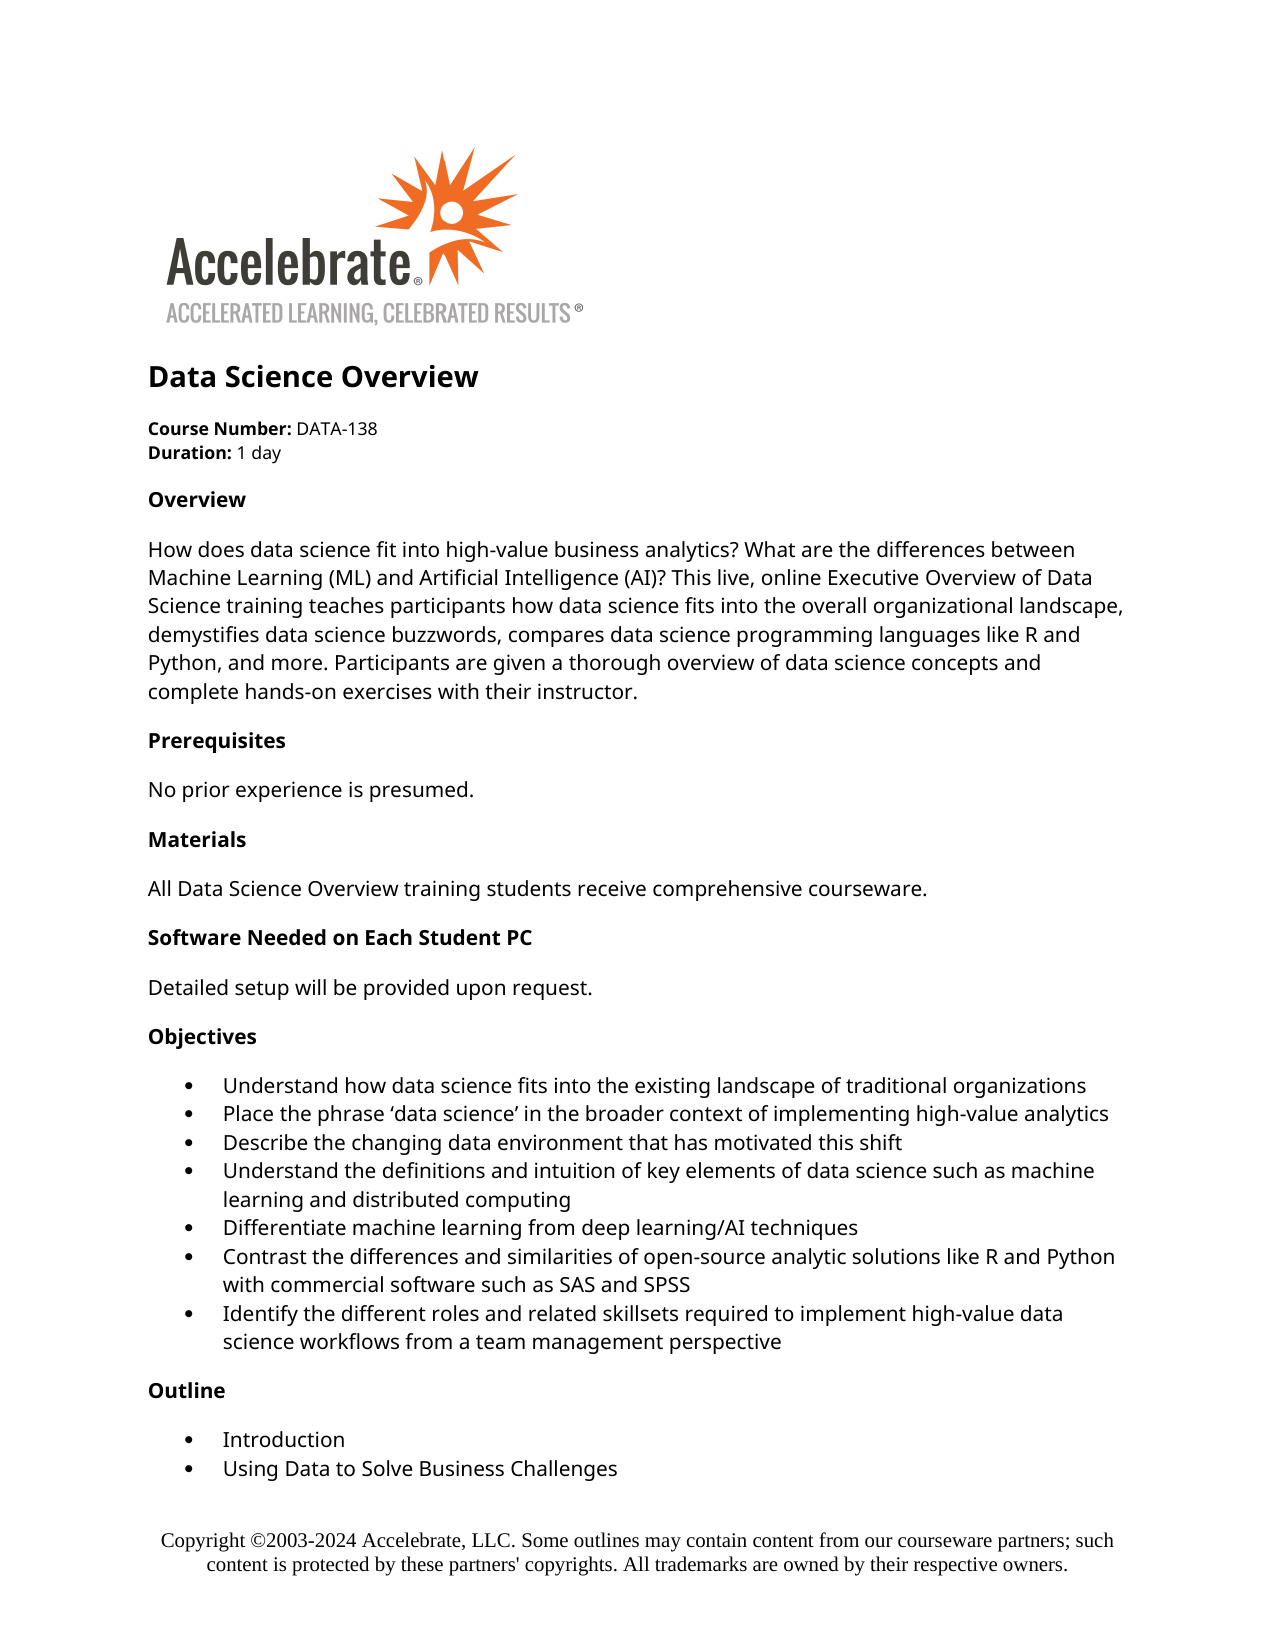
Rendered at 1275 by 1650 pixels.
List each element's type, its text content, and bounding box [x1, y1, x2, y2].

text No prior experience is presumed. [148, 776, 1127, 804]
text Course Number: DATA-138 Duration: 1 day [148, 416, 1127, 465]
list Differentiate machine learning from deep learning/AI techniques [185, 1213, 1127, 1242]
text Prerequisites [148, 726, 1127, 755]
text Objectives [148, 1022, 1127, 1050]
list Contrast the differences and similarities of open-source analytic solutions like R and Python with commercial software such as SAS and SPSS [185, 1242, 1127, 1299]
list Understand the definitions and intuition of key elements of data science such as machine learning and distributed computing [185, 1156, 1127, 1213]
text How does data science fit into high-value business analytics? What are the differences between Machine Learning (ML) and Artificial Intelligence (AI)? This live, online Executive Overview of Data Science training teaches participants how data science fits into the overall organizational landscape, demystifies data science buzzwords, compares data science programming languages like R and Python, and more. Participants are given a thorough overview of data science concepts and complete hands-on exercises with their instructor. [148, 535, 1127, 705]
list Introduction [185, 1426, 1127, 1454]
list Understand how data science fits into the existing landscape of traditional organizations [185, 1071, 1127, 1099]
text All Data Science Overview training students receive comprehensive courseware. [148, 874, 1127, 902]
list Describe the changing data environment that has motivated this shift [185, 1128, 1127, 1156]
list Using Data to Solve Business Challenges [185, 1454, 1127, 1482]
list Identify the different roles and related skillsets required to implement high-value data science workflows from a team management perspective [185, 1299, 1127, 1356]
list Place the phrase ‘data science’ in the broader context of implementing high-value analytics [185, 1099, 1127, 1128]
text Software Needed on Each Student PC [148, 923, 1127, 952]
text Data Science Overview [148, 356, 1127, 396]
text Overview [148, 486, 1127, 514]
picture [166, 147, 583, 327]
text Detailed setup will be provided upon request. [148, 973, 1127, 1001]
text Outline [148, 1376, 1127, 1405]
text Materials [148, 825, 1127, 853]
